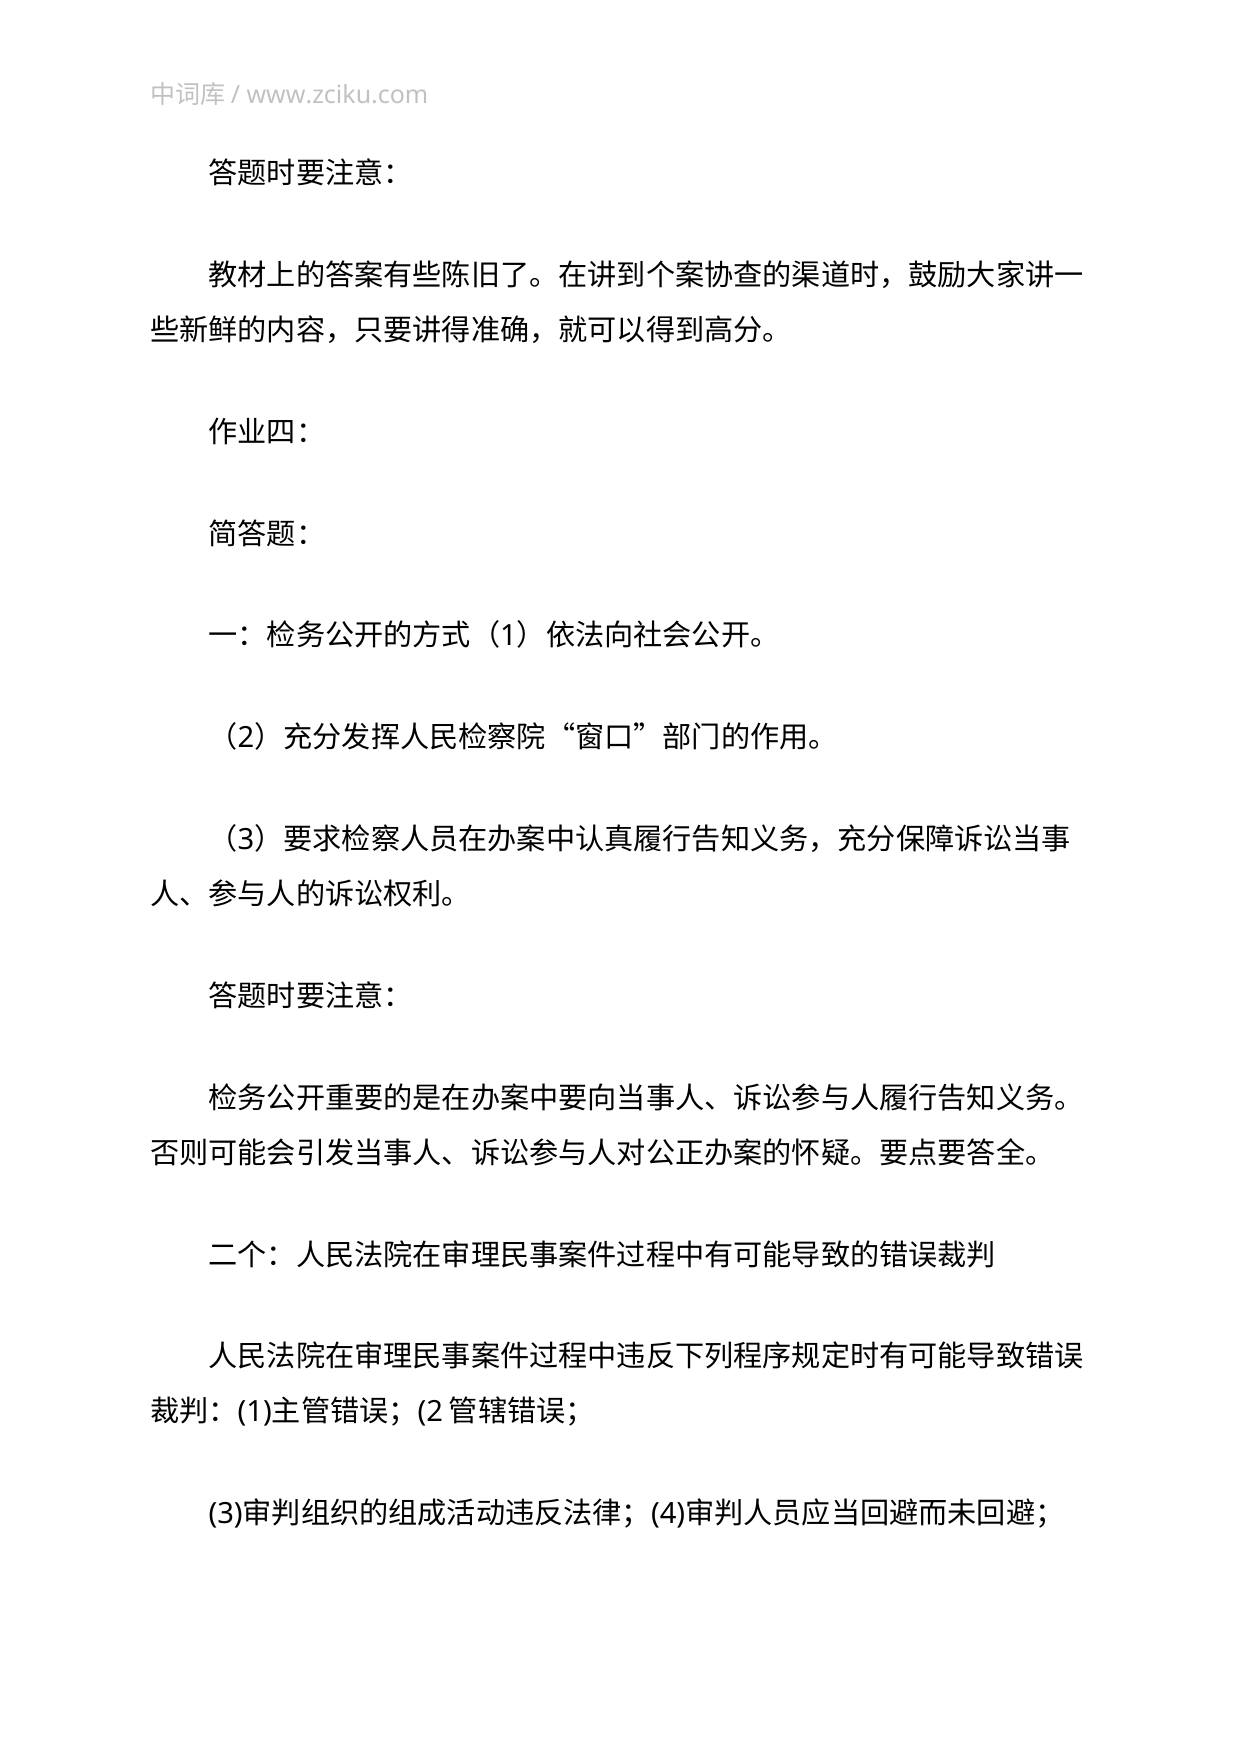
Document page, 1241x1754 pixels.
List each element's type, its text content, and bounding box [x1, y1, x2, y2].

text （3）要求检察人员在办案中认真履行告知义务，充分保障诉讼当事人、参与人的诉讼权利。 [150, 816, 1090, 913]
text 教材上的答案有些陈旧了。在讲到个案协查的渠道时，鼓励大家讲一些新鲜的内容，只要讲得准确，就可以得到高分。 [150, 252, 1090, 349]
text 作业四： [150, 408, 1090, 451]
text 检务公开重要的是在办案中要向当事人、诉讼参与人履行告知义务。否则可能会引发当事人、诉讼参与人对公正办案的怀疑。要点要答全。 [150, 1074, 1090, 1172]
text 答题时要注意： [150, 150, 1090, 192]
text 简答题： [150, 510, 1090, 552]
text 一：检务公开的方式（1）依法向社会公开。 [150, 612, 1090, 654]
text 答题时要注意： [150, 973, 1090, 1015]
text (3)审判组织的组成活动违反法律；(4)审判人员应当回避而未回避； [150, 1490, 1090, 1532]
text 人民法院在审理民事案件过程中违反下列程序规定时有可能导致错误裁判：(1)主管错误；(2管辖错误； [150, 1333, 1090, 1430]
text （2）充分发挥人民检察院“窗口”部门的作用。 [150, 714, 1090, 756]
text 二个：人民法院在审理民事案件过程中有可能导致的错误裁判 [150, 1231, 1090, 1273]
